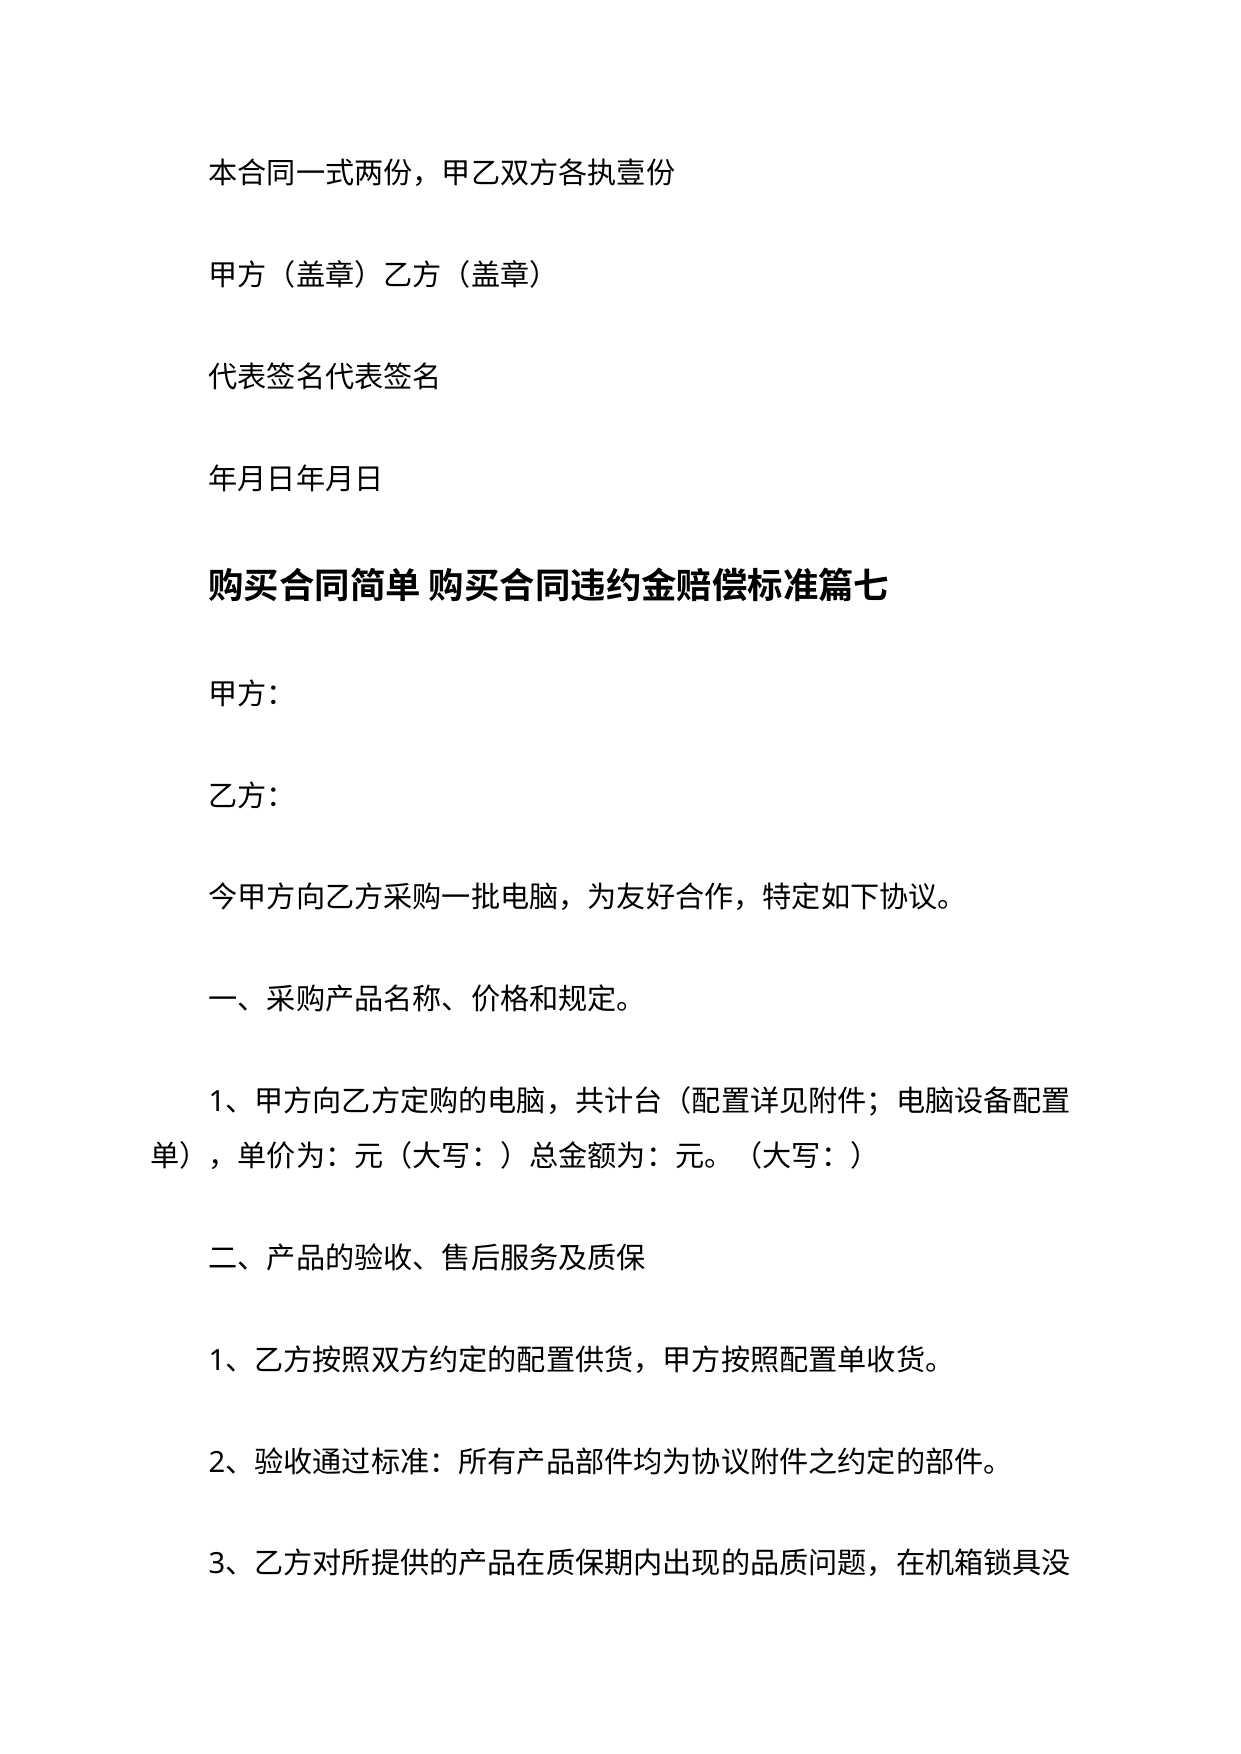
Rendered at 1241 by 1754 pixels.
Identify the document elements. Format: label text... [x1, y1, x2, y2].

text 1、甲方向乙方定购的电脑，共计台（配置详见附件；电脑设备配置单），单价为：元（大写：）总金额为：元。（大写：） [150, 1078, 1090, 1175]
text 乙方： [150, 772, 1090, 814]
text 一、采购产品名称、价格和规定。 [150, 976, 1090, 1018]
text 购买合同简单 购买合同违约金赔偿标准篇七 [150, 557, 1090, 608]
text 代表签名代表签名 [150, 353, 1090, 396]
text 年月日年月日 [150, 455, 1090, 498]
text 2、验收通过标准：所有产品部件均为协议附件之约定的部件。 [150, 1438, 1090, 1481]
text 本合同一式两份，甲乙双方各执壹份 [150, 150, 1090, 192]
text 甲方： [150, 671, 1090, 713]
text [150, 1540, 1090, 1582]
text 1、乙方按照双方约定的配置供货，甲方按照配置单收货。 [150, 1336, 1090, 1378]
text 甲方（盖章）乙方（盖章） [150, 252, 1090, 294]
text 二、产品的验收、售后服务及质保 [150, 1234, 1090, 1277]
text 今甲方向乙方采购一批电脑，为友好合作，特定如下协议。 [150, 874, 1090, 916]
